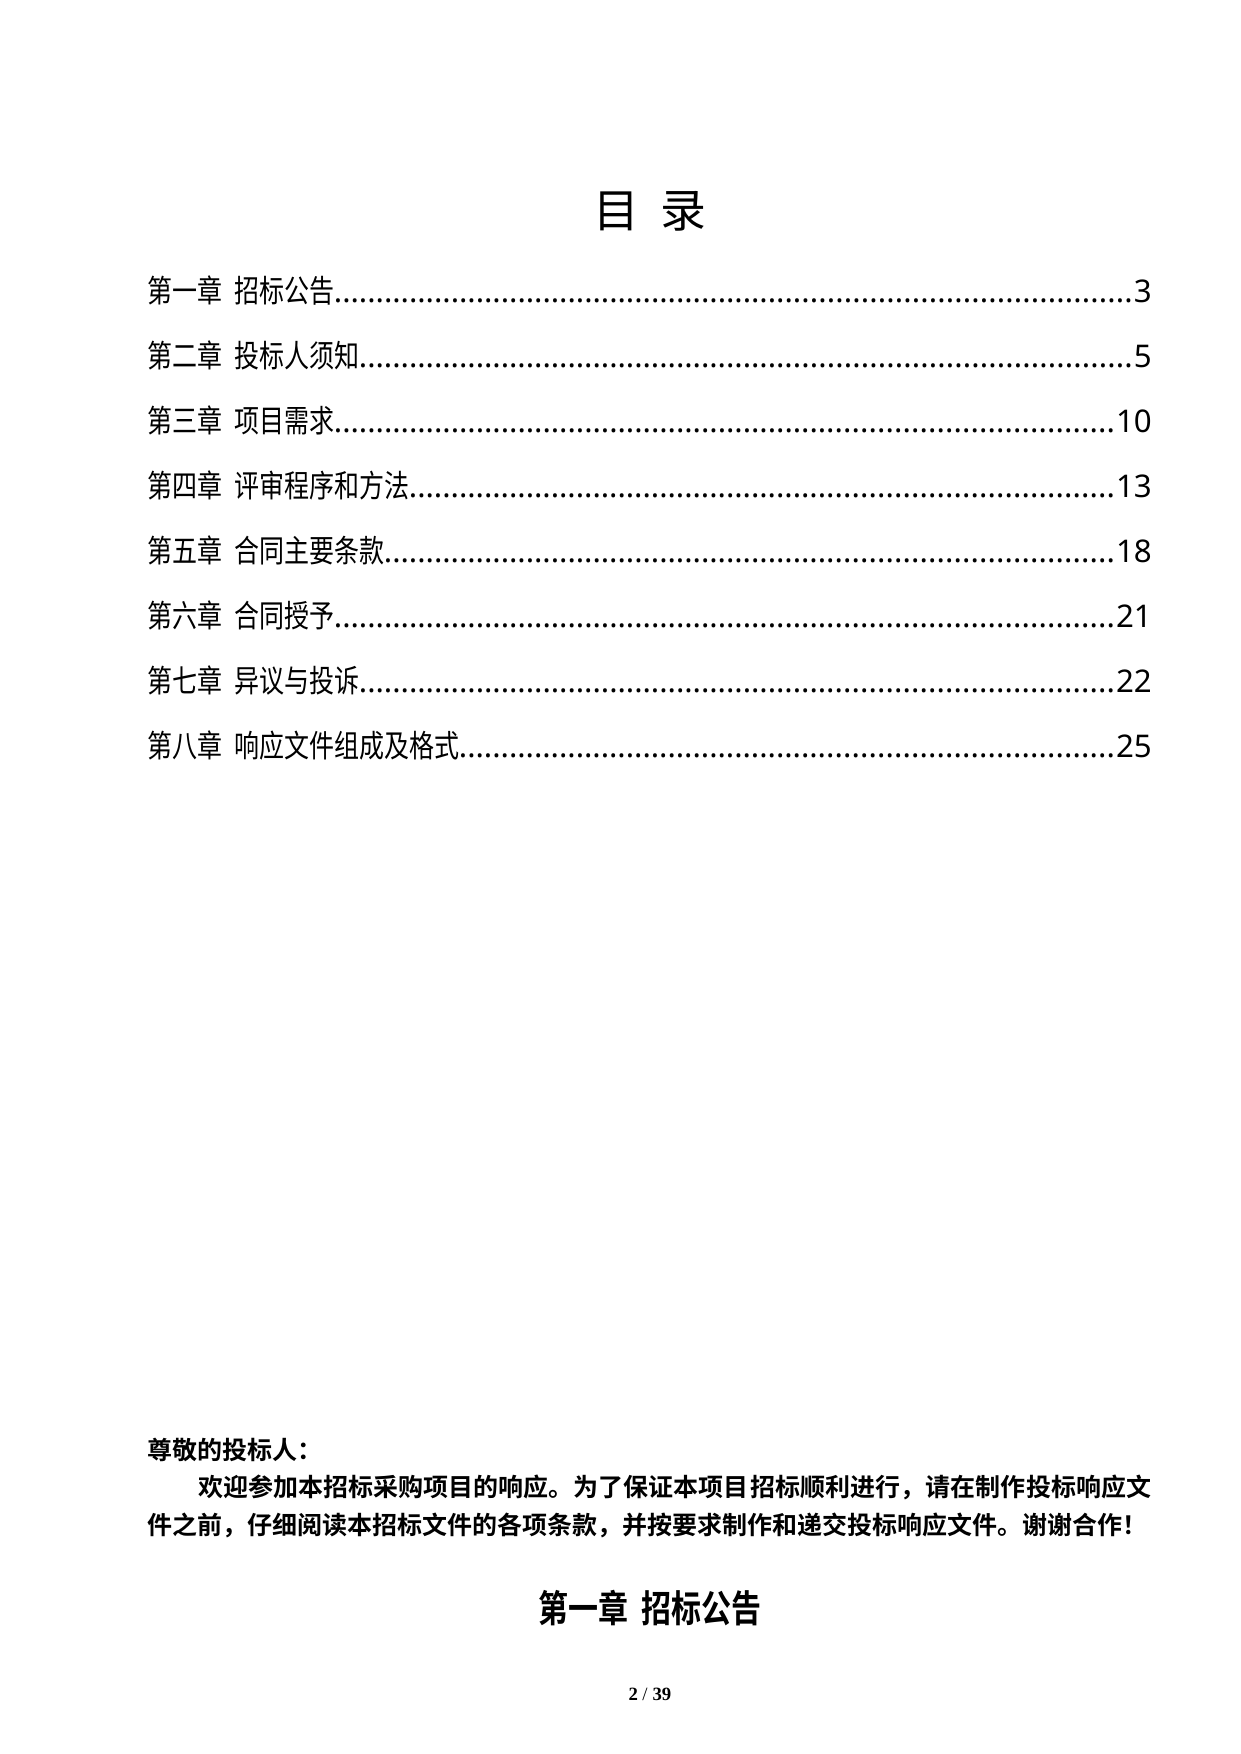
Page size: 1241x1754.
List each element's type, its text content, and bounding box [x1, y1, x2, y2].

text 欢迎参加本招标采购项目的响应。为了保证本项目招标顺利进行，请在制作投标响应文件之前，仔细阅读本招标文件的各项条款，并按要求制作和递交投标响应文件。谢谢合作！ [148, 1467, 1152, 1542]
text 尊敬的投标人： [148, 1429, 1152, 1467]
text 第一章 招标公告 [148, 1574, 1152, 1639]
